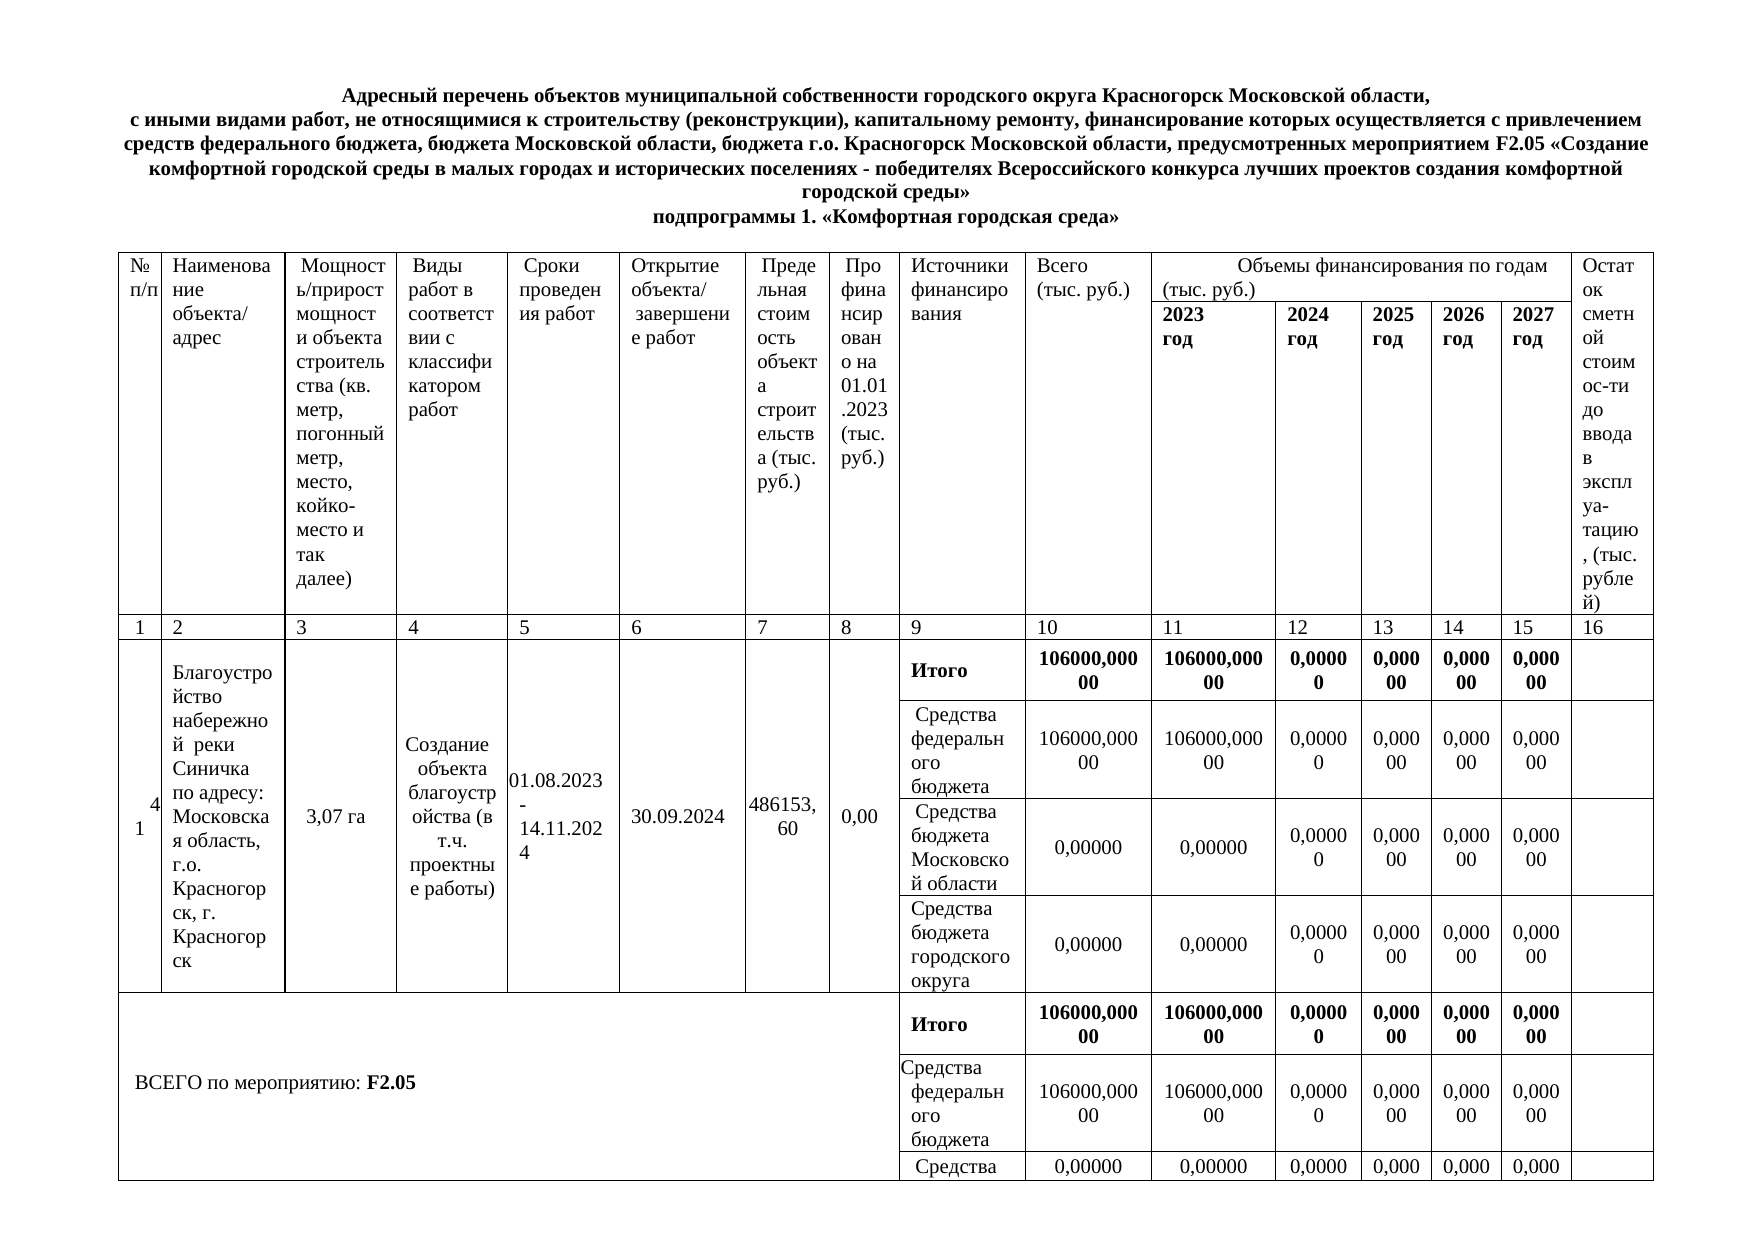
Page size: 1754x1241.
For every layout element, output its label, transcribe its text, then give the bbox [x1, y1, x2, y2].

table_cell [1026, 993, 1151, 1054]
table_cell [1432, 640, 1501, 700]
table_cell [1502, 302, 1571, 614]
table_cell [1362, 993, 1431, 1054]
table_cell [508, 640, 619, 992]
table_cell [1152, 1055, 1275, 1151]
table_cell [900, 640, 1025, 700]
text подпрограммы 1. «Комфортная городская среда» [118, 203, 1654, 228]
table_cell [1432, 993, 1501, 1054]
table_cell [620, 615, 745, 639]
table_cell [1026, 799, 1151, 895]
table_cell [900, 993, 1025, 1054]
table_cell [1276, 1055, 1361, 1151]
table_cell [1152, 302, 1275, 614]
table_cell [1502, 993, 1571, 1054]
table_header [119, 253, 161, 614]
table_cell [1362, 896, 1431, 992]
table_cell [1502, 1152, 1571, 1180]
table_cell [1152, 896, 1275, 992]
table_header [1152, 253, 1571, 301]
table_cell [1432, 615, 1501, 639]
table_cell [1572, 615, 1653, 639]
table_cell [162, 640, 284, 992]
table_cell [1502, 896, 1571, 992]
text с иными видами работ, не относящимися к строительству (реконструкции), капитальному ремонту, финансирование которых осуществляется с привлечением средств федерального бюджета, бюджета Московской области, бюджета г.о. Красногорск Московской области, предусмотренных мероприятием F2.05 «Создание комфортной городской среды в малых городах и исторических поселениях - победителях Всероссийского конкурса лучших проектов создания комфортной городской среды» [118, 107, 1654, 203]
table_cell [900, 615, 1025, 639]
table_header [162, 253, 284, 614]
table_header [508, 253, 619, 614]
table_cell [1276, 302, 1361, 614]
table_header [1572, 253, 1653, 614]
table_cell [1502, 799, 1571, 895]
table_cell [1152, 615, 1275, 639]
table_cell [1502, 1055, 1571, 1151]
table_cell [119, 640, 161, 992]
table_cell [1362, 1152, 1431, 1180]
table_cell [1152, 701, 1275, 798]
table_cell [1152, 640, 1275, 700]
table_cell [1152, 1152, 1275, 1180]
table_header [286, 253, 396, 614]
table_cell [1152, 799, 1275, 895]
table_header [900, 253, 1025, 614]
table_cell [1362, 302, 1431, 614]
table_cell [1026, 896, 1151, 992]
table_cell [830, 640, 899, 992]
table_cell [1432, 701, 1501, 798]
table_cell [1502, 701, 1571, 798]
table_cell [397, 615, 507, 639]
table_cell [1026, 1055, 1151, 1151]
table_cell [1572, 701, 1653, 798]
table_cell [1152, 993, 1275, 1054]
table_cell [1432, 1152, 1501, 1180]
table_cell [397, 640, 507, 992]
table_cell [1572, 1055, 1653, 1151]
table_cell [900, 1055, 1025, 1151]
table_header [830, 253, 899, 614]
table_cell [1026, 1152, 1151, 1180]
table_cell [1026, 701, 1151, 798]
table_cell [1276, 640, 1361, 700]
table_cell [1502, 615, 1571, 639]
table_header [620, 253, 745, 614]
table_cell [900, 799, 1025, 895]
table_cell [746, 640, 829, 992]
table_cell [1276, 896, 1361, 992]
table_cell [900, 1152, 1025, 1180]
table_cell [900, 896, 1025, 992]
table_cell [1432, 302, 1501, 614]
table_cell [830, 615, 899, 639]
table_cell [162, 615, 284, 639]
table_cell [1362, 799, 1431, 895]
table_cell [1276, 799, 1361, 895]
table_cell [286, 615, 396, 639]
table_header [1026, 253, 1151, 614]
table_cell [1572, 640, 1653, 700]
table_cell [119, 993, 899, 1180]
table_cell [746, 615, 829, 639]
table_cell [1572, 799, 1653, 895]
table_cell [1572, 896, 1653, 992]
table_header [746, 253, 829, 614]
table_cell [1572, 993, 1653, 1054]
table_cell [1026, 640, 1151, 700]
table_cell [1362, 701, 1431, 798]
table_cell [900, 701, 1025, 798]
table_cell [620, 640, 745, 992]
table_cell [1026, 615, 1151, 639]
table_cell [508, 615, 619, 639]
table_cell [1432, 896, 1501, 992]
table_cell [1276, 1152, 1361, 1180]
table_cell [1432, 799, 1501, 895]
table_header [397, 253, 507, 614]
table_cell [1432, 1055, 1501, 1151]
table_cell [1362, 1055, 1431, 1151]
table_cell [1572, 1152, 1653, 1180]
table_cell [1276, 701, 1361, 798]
text Адресный перечень объектов муниципальной собственности городского округа Красногорск Московской области, [118, 83, 1654, 107]
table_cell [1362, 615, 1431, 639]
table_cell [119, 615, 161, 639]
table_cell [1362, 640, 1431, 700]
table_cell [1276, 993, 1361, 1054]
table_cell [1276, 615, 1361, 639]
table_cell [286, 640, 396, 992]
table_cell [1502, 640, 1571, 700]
